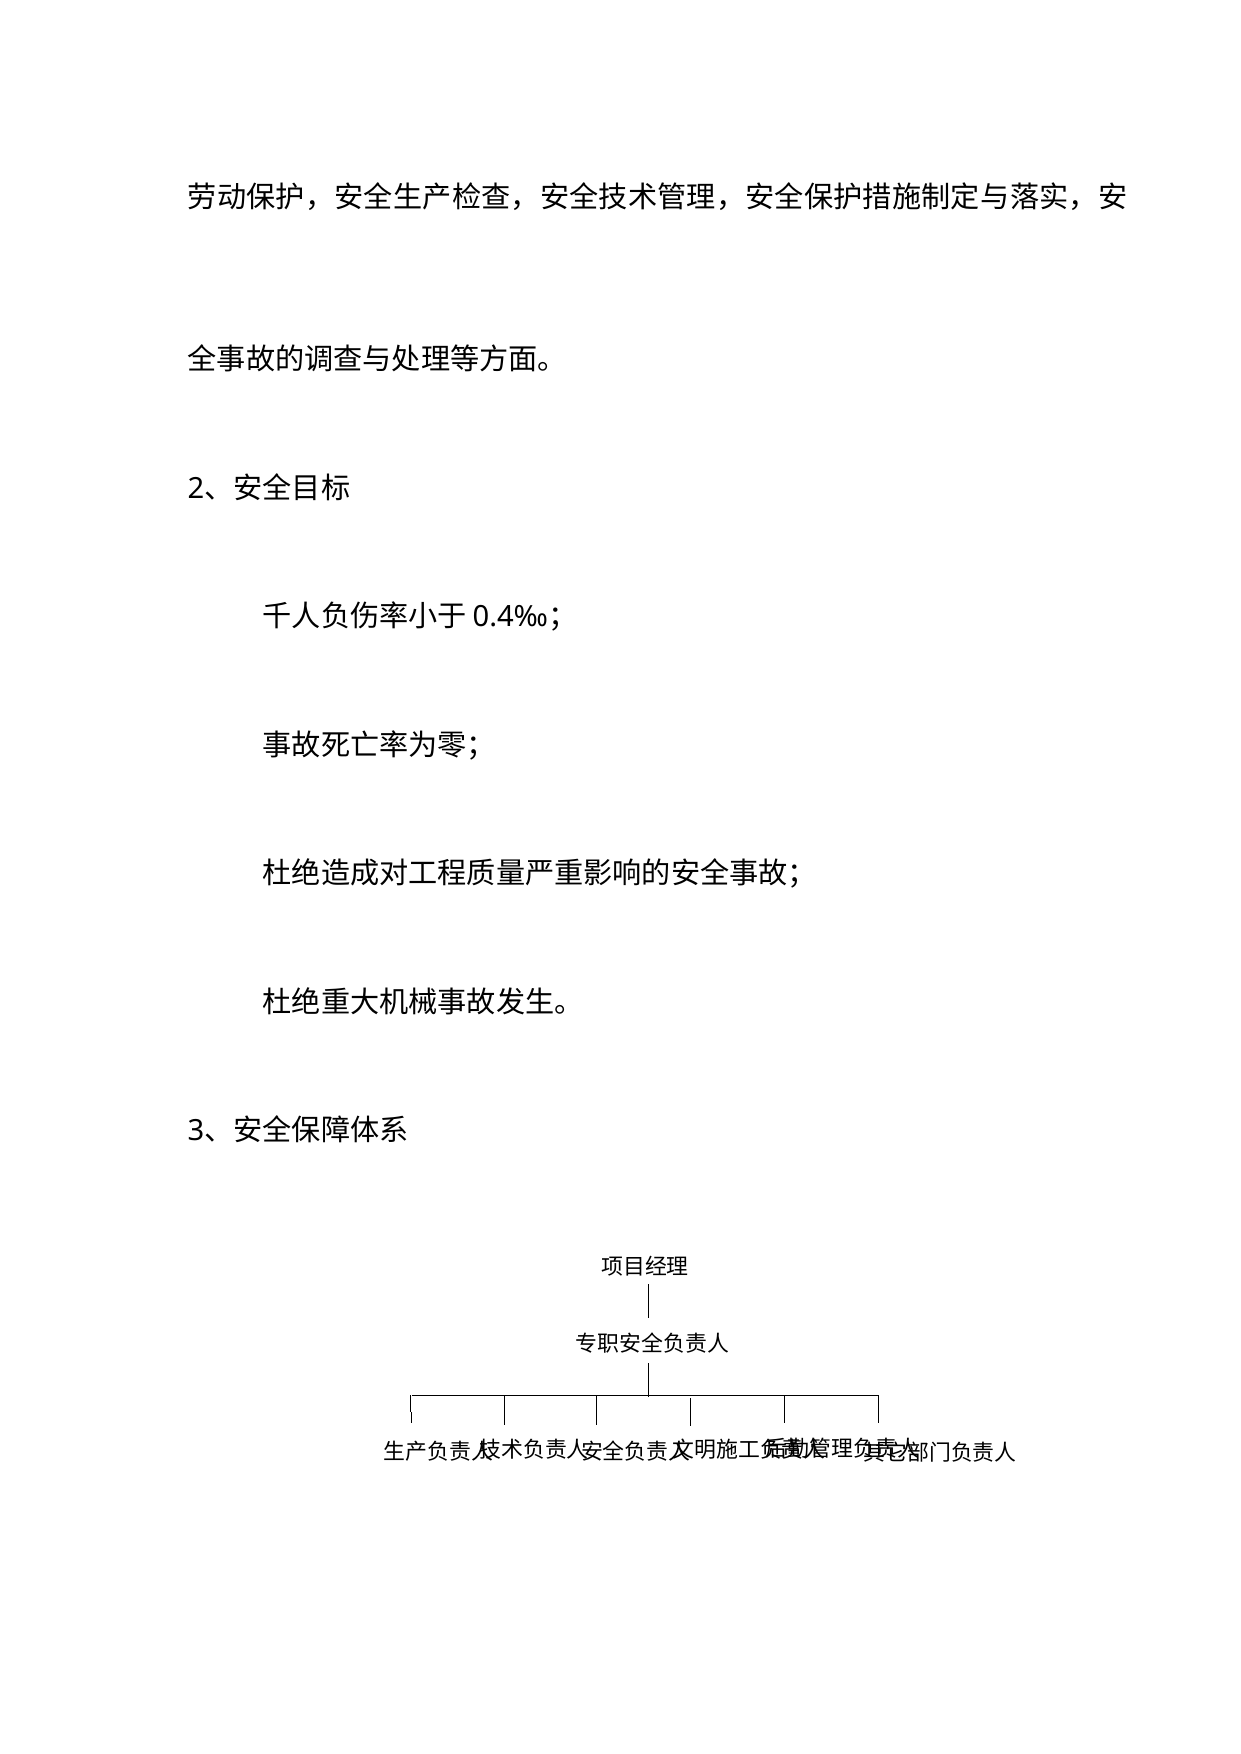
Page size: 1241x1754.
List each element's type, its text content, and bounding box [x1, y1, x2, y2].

text 3、安全保障体系 [187, 1095, 1129, 1160]
text 事故死亡率为零； [187, 710, 1129, 775]
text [187, 162, 1129, 389]
text 千人负伤率小于0.4‰； [187, 581, 1129, 646]
text 杜绝重大机械事故发生。 [187, 967, 1129, 1032]
text 2、安全目标 [187, 453, 1129, 518]
text 杜绝造成对工程质量严重影响的安全事故； [187, 838, 1129, 903]
